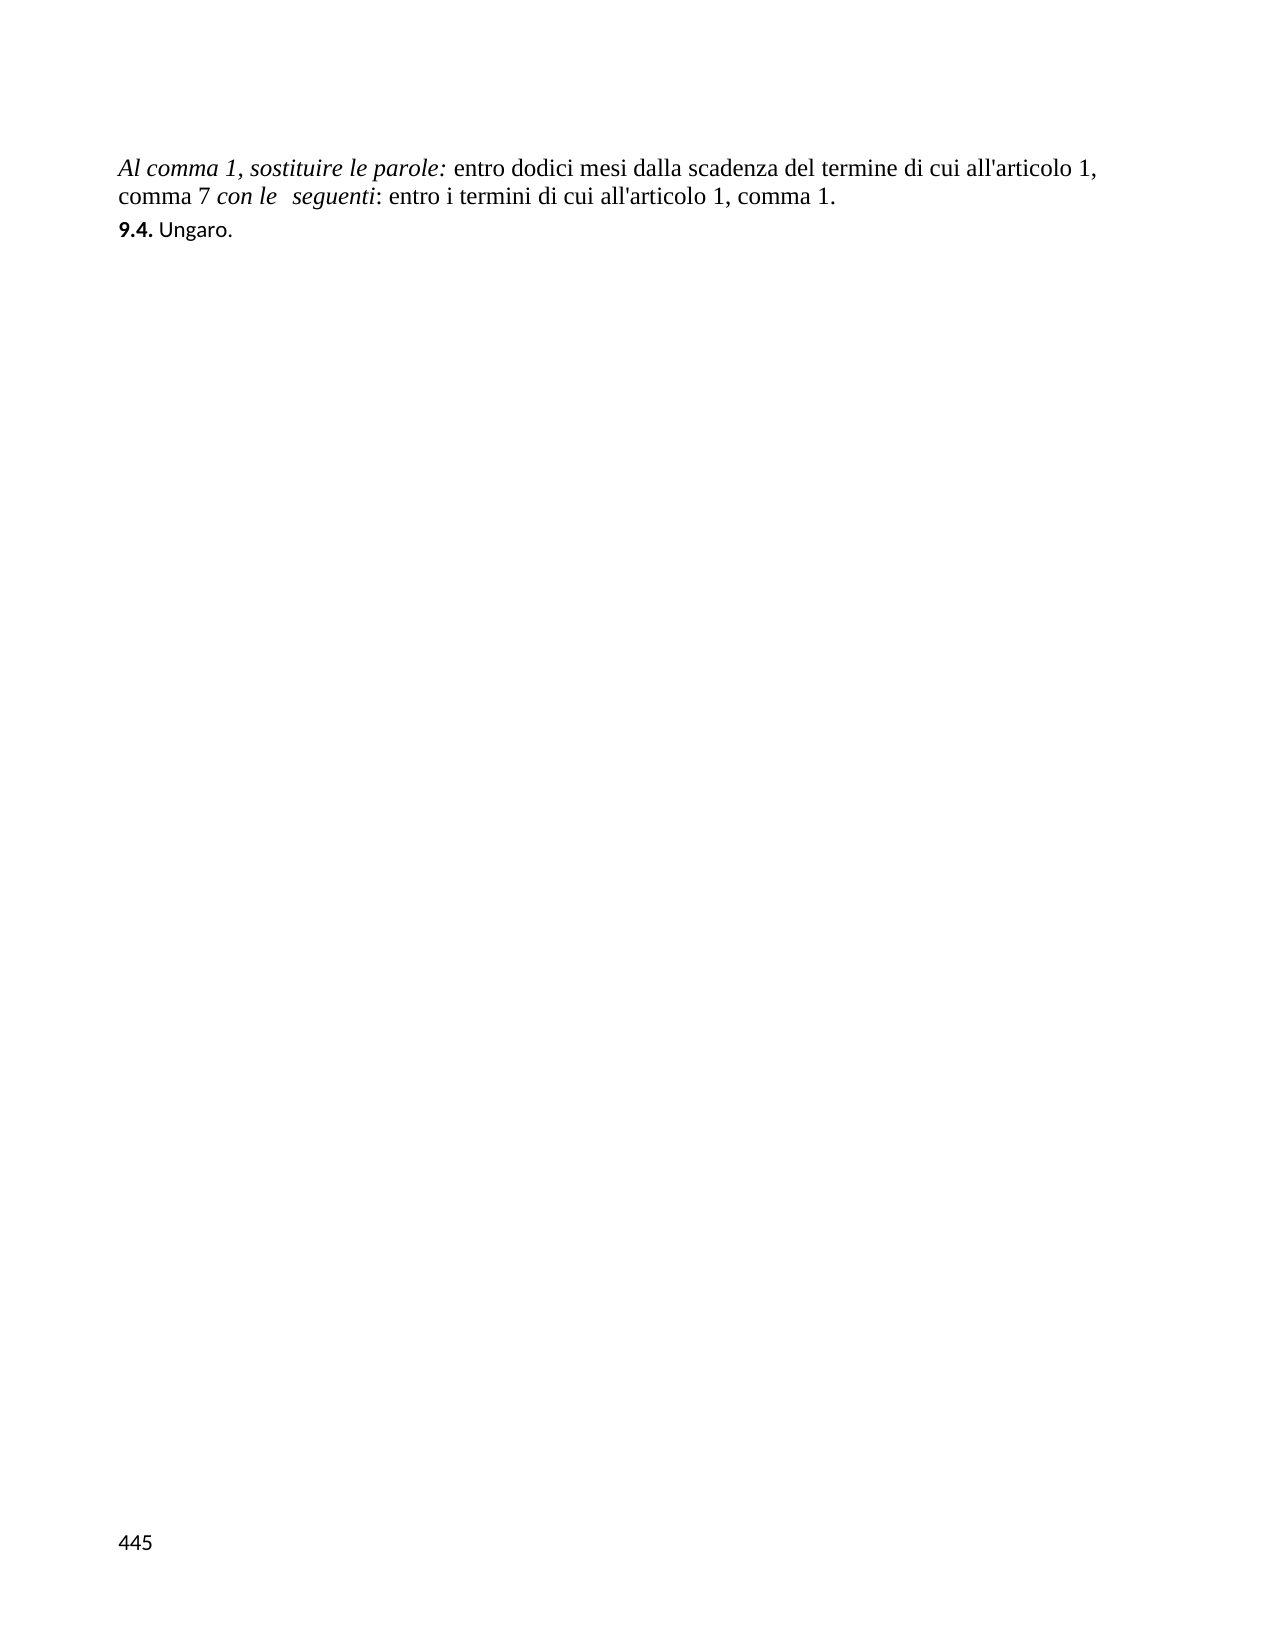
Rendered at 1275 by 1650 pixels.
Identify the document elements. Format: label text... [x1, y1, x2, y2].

text Al comma 1, sostituire le parole: entro dodici mesi dalla scadenza del termine di cui all'articolo 1, comma 7 con le seguenti: entro i termini di cui all'articolo 1, comma 1. [118, 153, 1157, 210]
text 9.4. Ungaro. [118, 215, 1157, 243]
